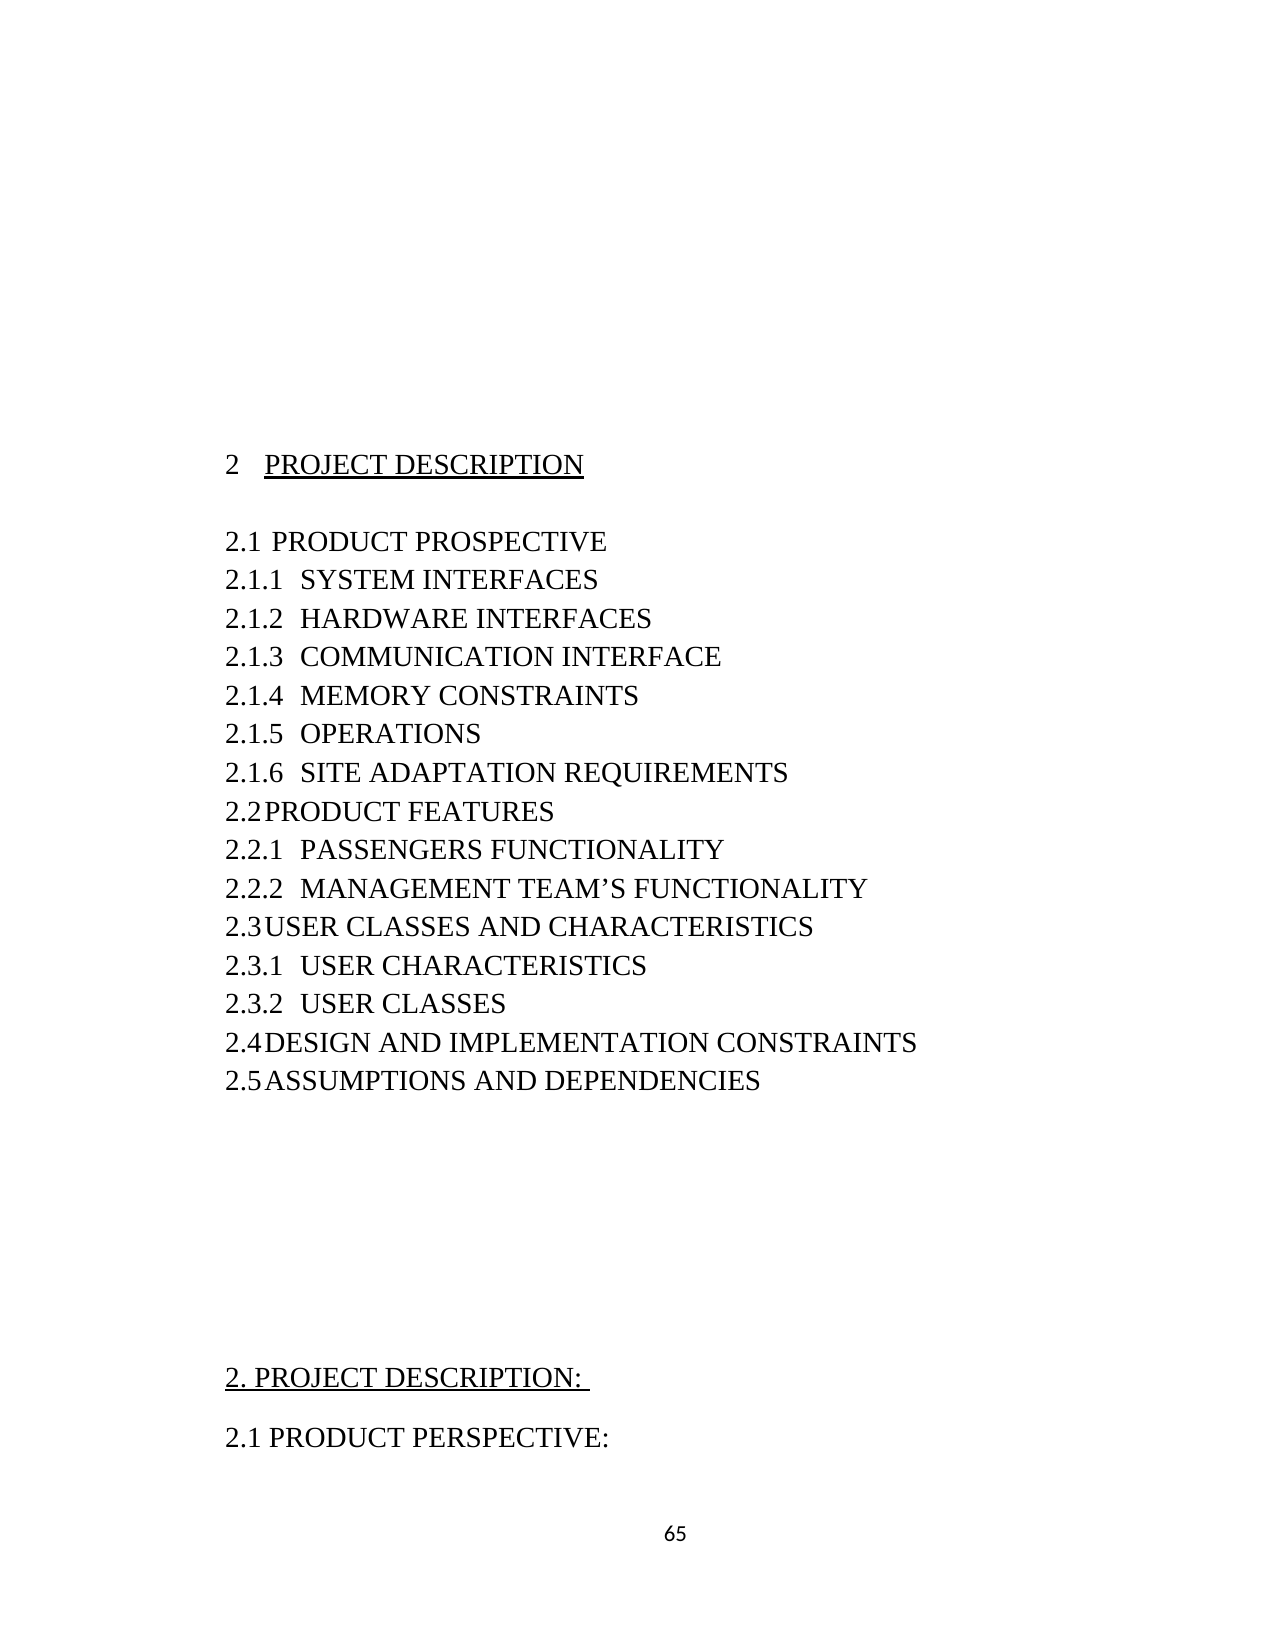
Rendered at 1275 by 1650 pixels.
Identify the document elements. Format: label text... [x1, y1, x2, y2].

list PASSENGERS FUNCTIONALITY [225, 832, 1125, 866]
list USER CLASSES [225, 986, 1125, 1020]
list SYSTEM INTERFACES [225, 562, 1125, 596]
list OPERATIONS [225, 717, 1125, 750]
list HARDWARE INTERFACES [225, 601, 1125, 634]
list MEMORY CONSTRAINTS [225, 678, 1125, 712]
text 2. PROJECT DESCRIPTION: [225, 1360, 1125, 1394]
text 2.1 PRODUCT PERSPECTIVE: [225, 1420, 1125, 1453]
list ASSUMPTIONS AND DEPENDENCIES [225, 1063, 1125, 1097]
list DESIGN AND IMPLEMENTATION CONSTRAINTS [225, 1025, 1125, 1058]
list COMMUNICATION INTERFACE [225, 639, 1125, 673]
list PRODUCT PROSPECTIVE [225, 524, 1125, 557]
list MANAGEMENT TEAM’S FUNCTIONALITY [225, 871, 1125, 904]
list SITE ADAPTATION REQUIREMENTS [225, 755, 1125, 789]
list PRODUCT FEATURES [225, 794, 1125, 827]
list USER CHARACTERISTICS [225, 948, 1125, 981]
list PROJECT DESCRIPTION [225, 447, 1125, 480]
list USER CLASSES AND CHARACTERISTICS [225, 909, 1125, 943]
